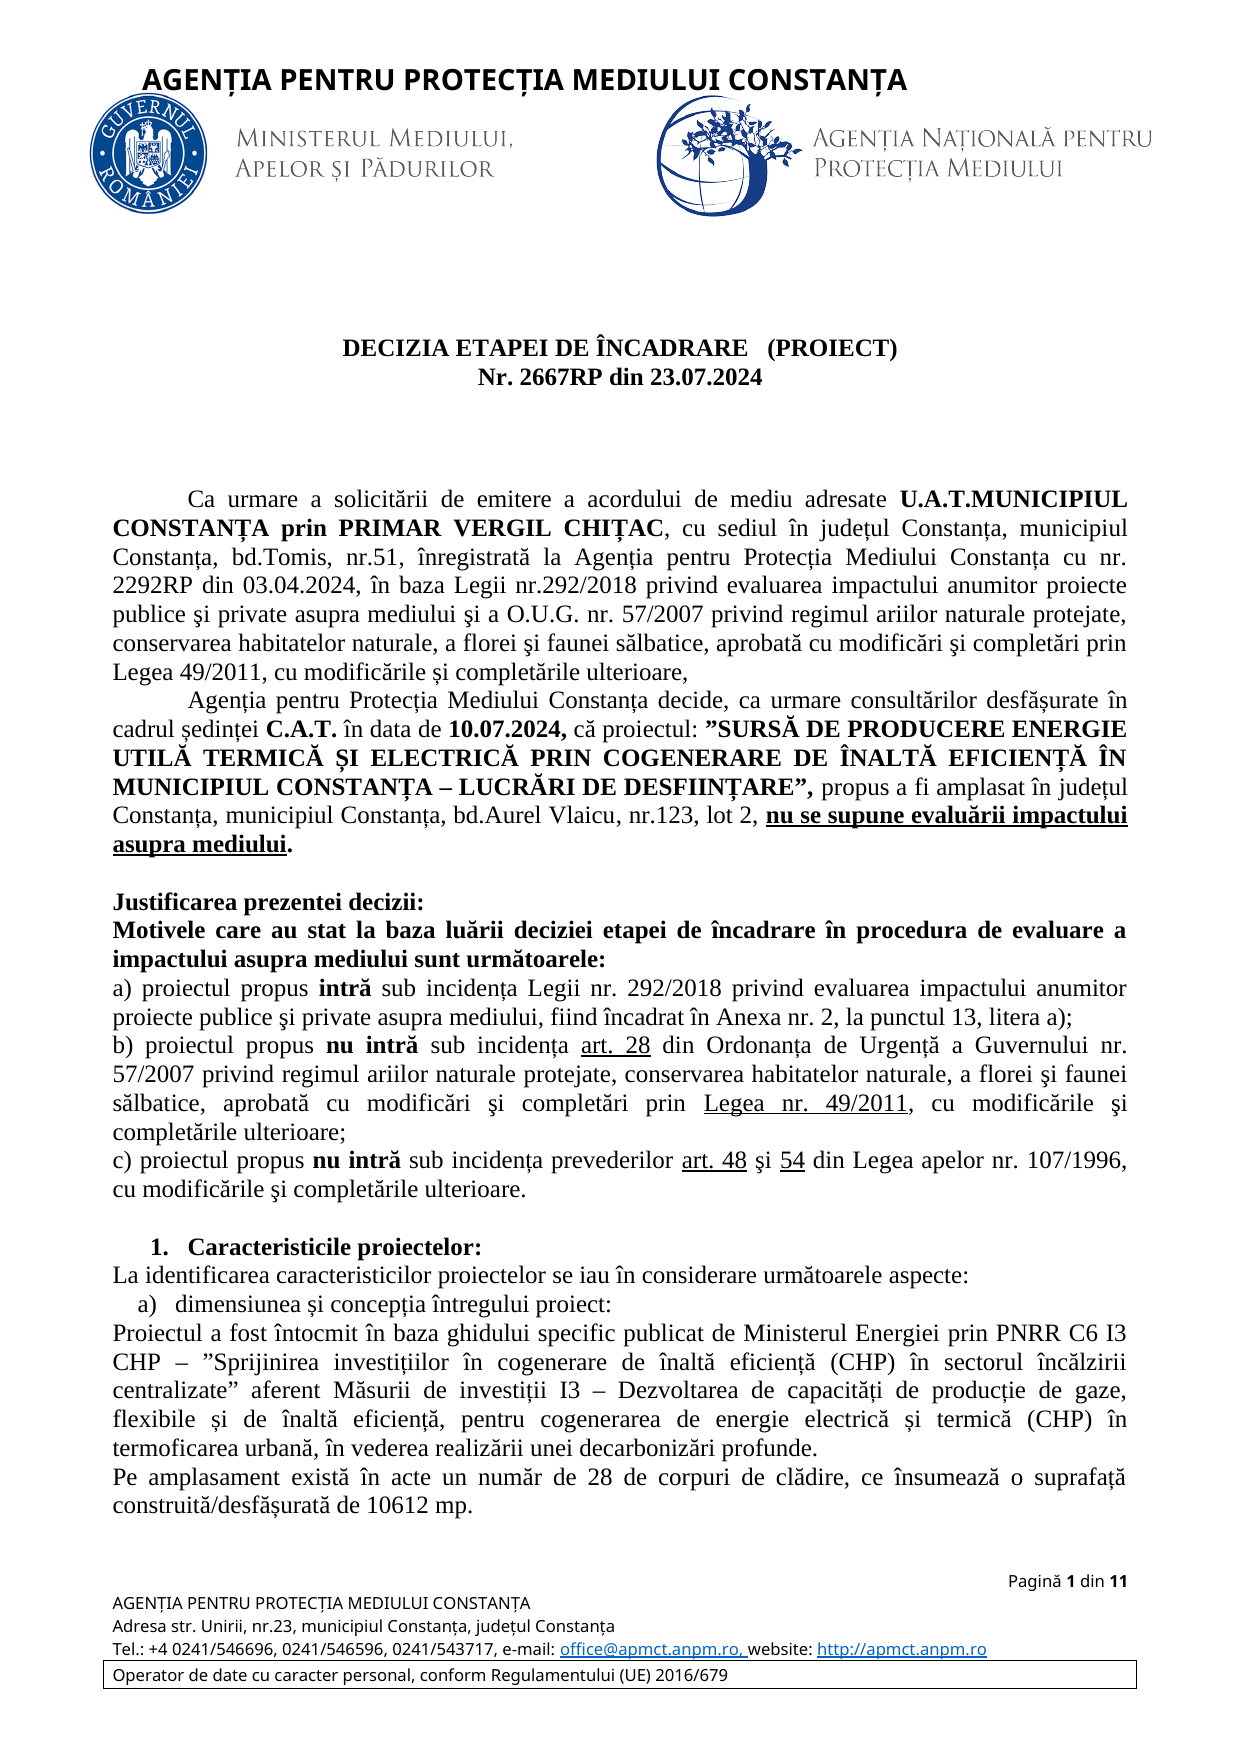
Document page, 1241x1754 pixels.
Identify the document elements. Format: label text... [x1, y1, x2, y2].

text Motivele care au stat la baza luării deciziei etapei de încadrare în procedura de evaluare a impactului asupra mediului sunt următoarele: [112, 915, 1128, 973]
list dimensiunea și concepția întregului proiect: [137, 1289, 1128, 1318]
text Nr. 2667RP din 23.07.2024 [112, 362, 1128, 390]
text Justificarea prezentei decizii: [112, 887, 1128, 915]
text La identificarea caracteristicilor proiectelor se iau în considerare următoarele aspecte: [112, 1260, 1128, 1289]
text DECIZIA ETAPEI DE ÎNCADRARE (PROIECT) [112, 333, 1128, 362]
list Caracteristicile proiectelor: [150, 1232, 1128, 1260]
text Proiectul a fost întocmit în baza ghidului specific publicat de Ministerul Energiei prin PNRR C6 I3 CHP – ”Sprijinirea investițiilor în cogenerare de înaltă eficiență (CHP) în sectorul încălzirii centralizate” aferent Măsurii de investiții I3 – Dezvoltarea de capacități de producție de gaze, flexibile și de înaltă eficiență, pentru cogenerarea de energie electrică și termică (CHP) în termoficarea urbană, în vederea realizării unei decarbonizări profunde. [112, 1318, 1128, 1462]
text c) proiectul propus nu intră sub incidența prevederilor art. 48 şi 54 din Legea apelor nr. 107/1996, cu modificările şi completările ulterioare. [112, 1145, 1128, 1203]
text Agenția pentru Protecția Mediului Constanța decide, ca urmare consultărilor desfășurate în cadrul ședinței C.A.T. în data de 10.07.2024, că proiectul: ”SURSĂ DE PRODUCERE ENERGIE UTILĂ TERMICĂ ȘI ELECTRICĂ PRIN COGENERARE DE ÎNALTĂ EFICIENȚĂ ÎN MUNICIPIUL CONSTANȚA – LUCRĂRI DE DESFIINȚARE”, propus a fi amplasat în județul Constanța, municipiul Constanța, bd.Aurel Vlaicu, nr.123, lot 2, nu se supune evaluării impactului asupra mediului. [112, 685, 1128, 858]
text Pe amplasament există în acte un număr de 28 de corpuri de clădire, ce însumează o suprafață construită/desfășurată de 10612 mp. [112, 1462, 1128, 1519]
text b) proiectul propus nu intră sub incidența art. 28 din Ordonanța de Urgență a Guvernului nr. 57/2007 privind regimul ariilor naturale protejate, conservarea habitatelor naturale, a florei şi faunei sălbatice, aprobată cu modificări şi completări prin Legea nr. 49/2011, cu modificările şi completările ulterioare; [112, 1030, 1128, 1145]
text a) proiectul propus intră sub incidența Legii nr. 292/2018 privind evaluarea impactului anumitor proiecte publice şi private asupra mediului, fiind încadrat în Anexa nr. 2, la punctul 13, litera a); [112, 973, 1128, 1030]
picture [0, 1, 1241, 305]
text Ca urmare a solicitării de emitere a acordului de mediu adresate U.A.T.MUNICIPIUL CONSTANȚA prin PRIMAR VERGIL CHIȚAC, cu sediul în județul Constanța, municipiul Constanța, bd.Tomis, nr.51, înregistrată la Agenția pentru Protecția Mediului Constanța cu nr. 2292RP din 03.04.2024, în baza Legii nr.292/2018 privind evaluarea impactului anumitor proiecte publice şi private asupra mediului şi a O.U.G. nr. 57/2007 privind regimul ariilor naturale protejate, conservarea habitatelor naturale, a florei şi faunei sălbatice, aprobată cu modificări şi completări prin Legea 49/2011, cu modificările și completările ulterioare, [112, 484, 1128, 685]
